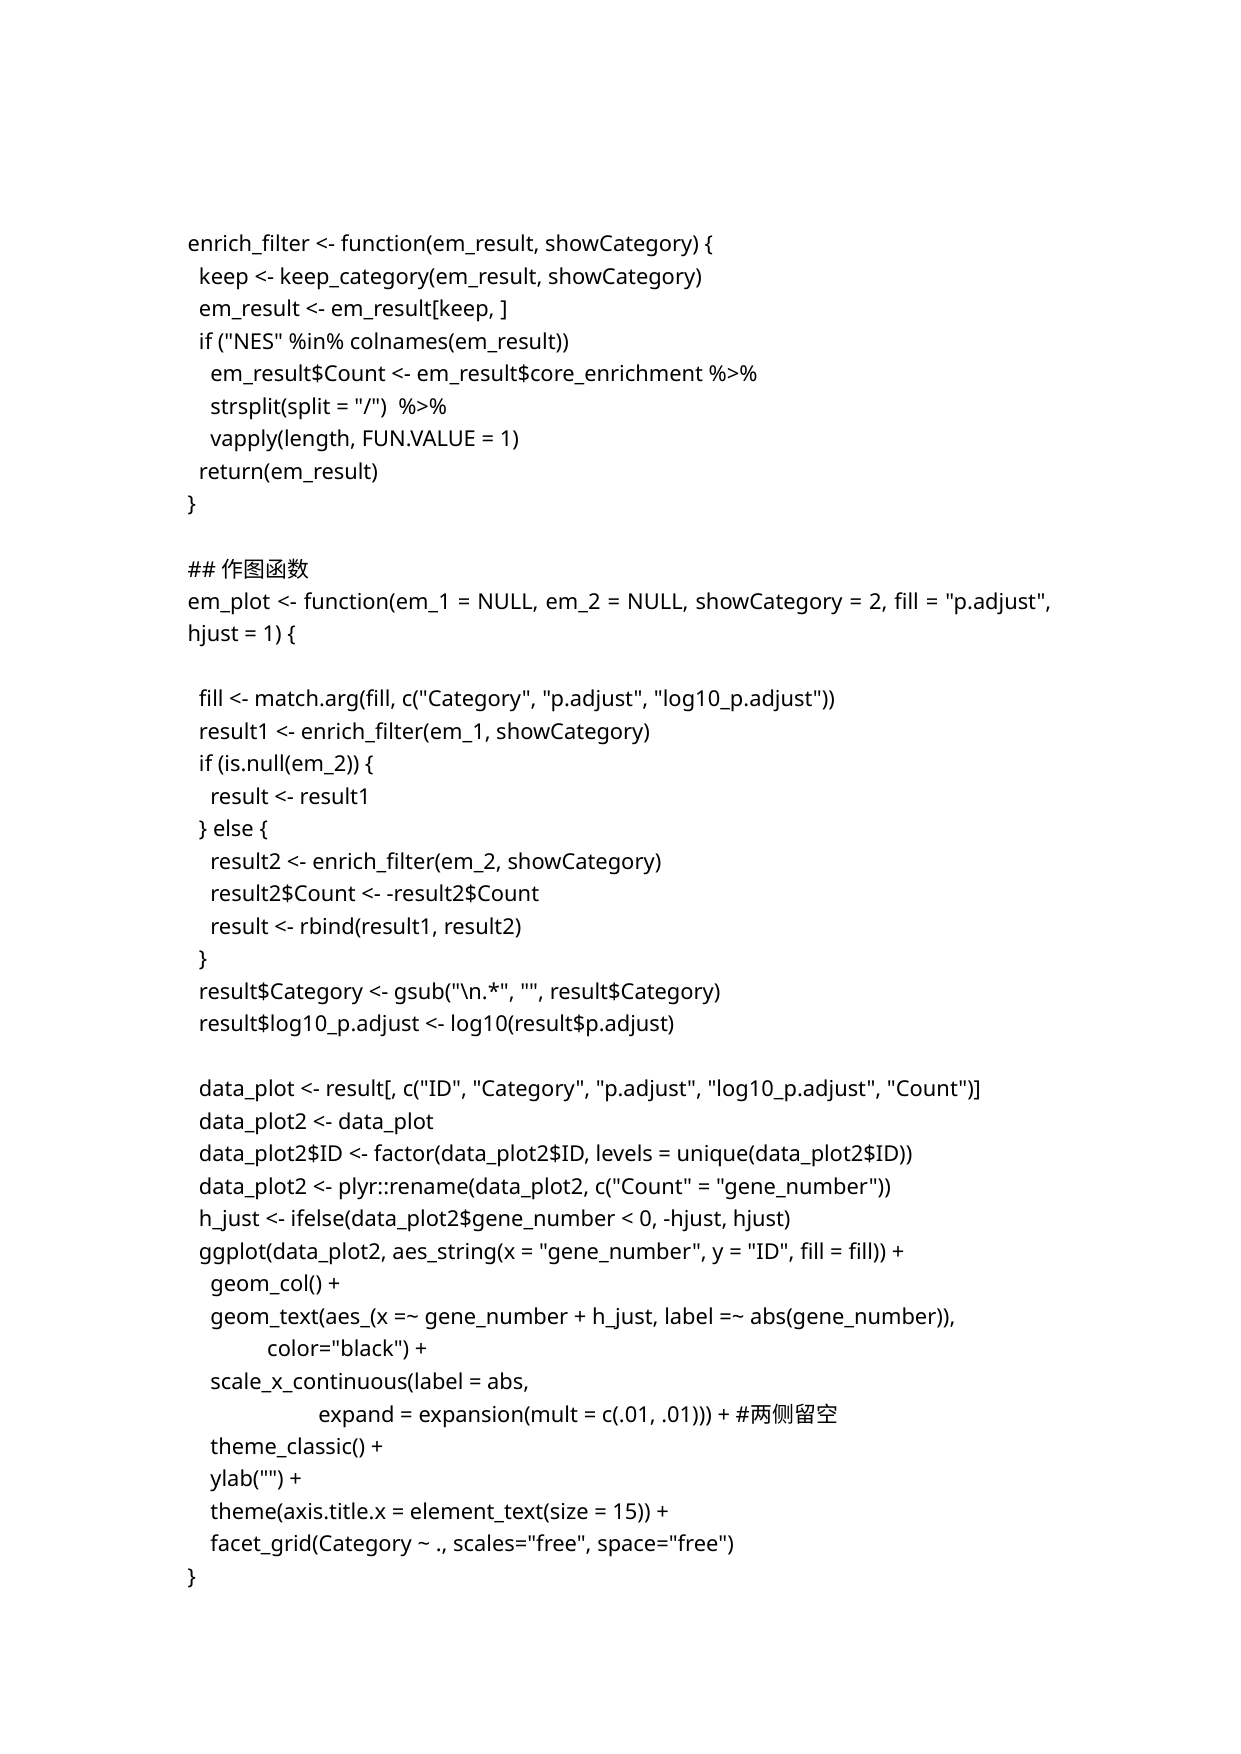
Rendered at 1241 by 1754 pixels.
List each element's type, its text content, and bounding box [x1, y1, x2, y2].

text strsplit(split = "/") %>% [187, 389, 1053, 422]
text data_plot2 <- data_plot [187, 1104, 1053, 1137]
text } else { [187, 812, 1053, 844]
text data_plot <- result[, c("ID", "Category", "p.adjust", "log10_p.adjust", "Count")] [187, 1072, 1053, 1104]
text em_result <- em_result[keep, ] [187, 292, 1053, 324]
text fill <- match.arg(fill, c("Category", "p.adjust", "log10_p.adjust")) [187, 682, 1053, 714]
text enrich_filter <- function(em_result, showCategory) { [187, 227, 1053, 259]
text theme(axis.title.x = element_text(size = 15)) + [187, 1494, 1053, 1527]
text ## 作图函数 [187, 552, 1053, 584]
text color="black") + [187, 1332, 1053, 1364]
text if ("NES" %in% colnames(em_result)) [187, 324, 1053, 357]
text return(em_result) [187, 454, 1053, 487]
text ylab("") + [187, 1462, 1053, 1494]
text result <- result1 [187, 779, 1053, 812]
text em_plot <- function(em_1 = NULL, em_2 = NULL, showCategory = 2, fill = "p.adjust", hjust = 1) { [187, 584, 1053, 649]
text em_result$Count <- em_result$core_enrichment %>% [187, 357, 1053, 389]
text result$log10_p.adjust <- log10(result$p.adjust) [187, 1007, 1053, 1039]
text expand = expansion(mult = c(.01, .01))) + #两侧留空 [187, 1397, 1053, 1429]
text vapply(length, FUN.VALUE = 1) [187, 422, 1053, 454]
text ggplot(data_plot2, aes_string(x = "gene_number", y = "ID", fill = fill)) + [187, 1234, 1053, 1267]
text if (is.null(em_2)) { [187, 747, 1053, 779]
text } [187, 942, 1053, 974]
text } [187, 487, 1053, 519]
text result2 <- enrich_filter(em_2, showCategory) [187, 844, 1053, 877]
text theme_classic() + [187, 1429, 1053, 1462]
text result$Category <- gsub("\n.*", "", result$Category) [187, 974, 1053, 1007]
text result <- rbind(result1, result2) [187, 909, 1053, 942]
text keep <- keep_category(em_result, showCategory) [187, 259, 1053, 292]
text scale_x_continuous(label = abs, [187, 1364, 1053, 1397]
text } [187, 1559, 1053, 1592]
text geom_text(aes_(x =~ gene_number + h_just, label =~ abs(gene_number)), [187, 1299, 1053, 1332]
text data_plot2 <- plyr::rename(data_plot2, c("Count" = "gene_number")) [187, 1169, 1053, 1202]
text facet_grid(Category ~ ., scales="free", space="free") [187, 1527, 1053, 1559]
text data_plot2$ID <- factor(data_plot2$ID, levels = unique(data_plot2$ID)) [187, 1137, 1053, 1169]
text geom_col() + [187, 1267, 1053, 1299]
text h_just <- ifelse(data_plot2$gene_number < 0, -hjust, hjust) [187, 1202, 1053, 1234]
text result2$Count <- -result2$Count [187, 877, 1053, 909]
text result1 <- enrich_filter(em_1, showCategory) [187, 714, 1053, 747]
